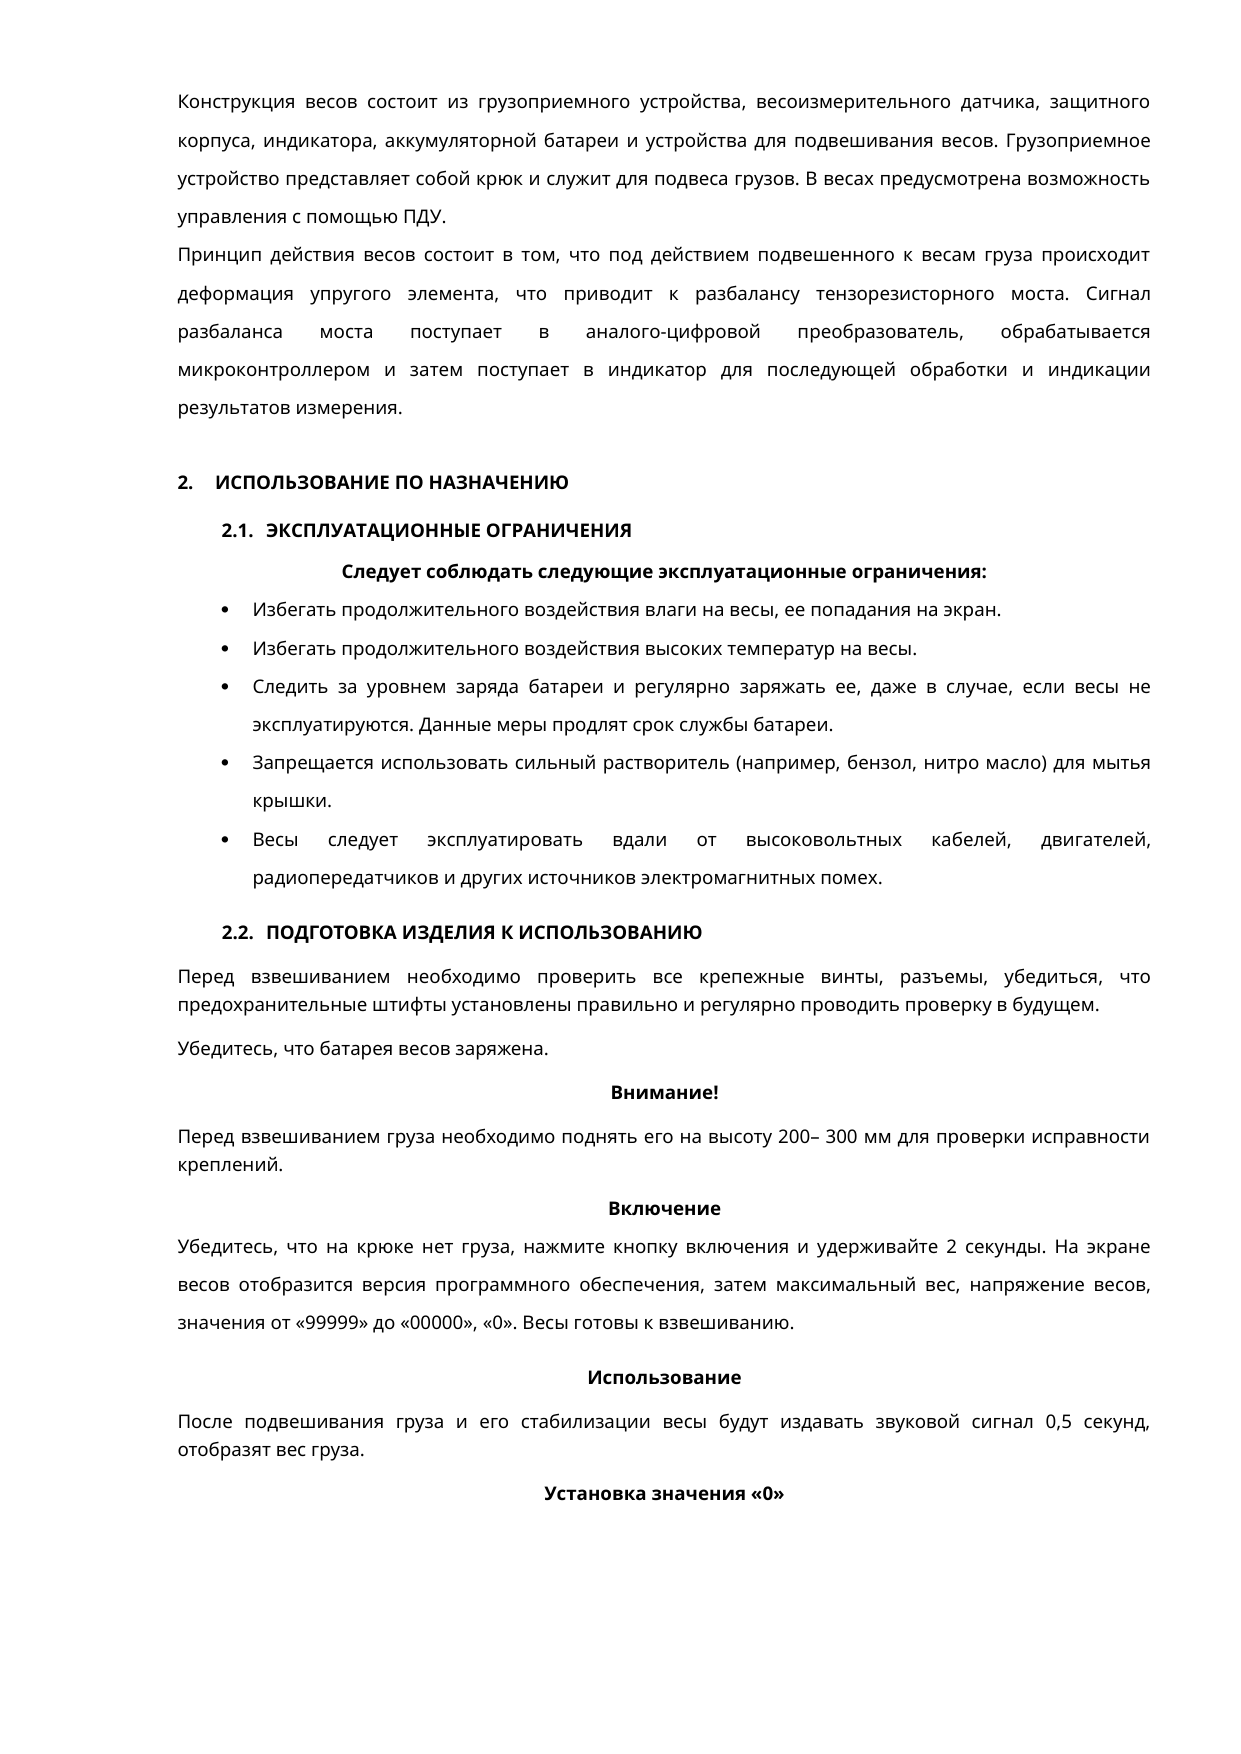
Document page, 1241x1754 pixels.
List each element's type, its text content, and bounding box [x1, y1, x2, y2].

list ИСПОЛЬЗОВАНИЕ ПО НАЗНАЧЕНИЮ [177, 471, 1152, 494]
text Установка значения «0» [177, 1480, 1152, 1506]
list Следить за уровнем заряда батареи и регулярно заряжать ее, даже в случае, если весы не эксплуатируются. Данные меры продлят срок службы батареи. [222, 673, 1152, 737]
text Убедитесь, что батарея весов заряжена. [177, 1035, 1152, 1061]
text Перед взвешиванием необходимо проверить все крепежные винты, разъемы, убедиться, что предохранительные штифты установлены правильно и регулярно проводить проверку в будущем. [177, 963, 1152, 1016]
text 2.1. ЭКСПЛУАТАЦИОННЫЕ ОГРАНИЧЕНИЯ [221, 519, 1152, 542]
list Избегать продолжительного воздействия высоких температур на весы. [222, 635, 1152, 660]
list Запрещается использовать сильный растворитель (например, бензол, нитро масло) для мытья крышки. [222, 749, 1152, 813]
text Принцип действия весов состоит в том, что под действием подвешенного к весам груза происходит деформация упругого элемента, что приводит к разбалансу тензорезисторного моста. Сигнал разбаланса моста поступает в аналого-цифровой преобразователь, обрабатывается микроконтроллером и затем поступает в индикатор для последующей обработки и индикации результатов измерения. [177, 242, 1152, 420]
list Весы следует эксплуатировать вдали от высоковольтных кабелей, двигателей, радиопередатчиков и других источников электромагнитных помех. [222, 826, 1152, 890]
list Избегать продолжительного воздействия влаги на весы, ее попадания на экран. [222, 597, 1152, 622]
text Конструкция весов состоит из грузоприемного устройства, весоизмерительного датчика, защитного корпуса, индикатора, аккумуляторной батареи и устройства для подвешивания весов. Грузоприемное устройство представляет собой крюк и служит для подвеса грузов. В весах предусмотрена возможность управления с помощью ПДУ. [177, 89, 1152, 229]
list 2.2. ПОДГОТОВКА ИЗДЕЛИЯ К ИСПОЛЬЗОВАНИЮ [222, 919, 1152, 945]
text Внимание! [177, 1079, 1152, 1105]
text Включение [177, 1195, 1152, 1221]
text Перед взвешиванием груза необходимо поднять его на высоту 200– 300 мм для проверки исправности креплений. [177, 1123, 1152, 1176]
text Следует соблюдать следующие эксплуатационные ограничения: [177, 558, 1152, 584]
text Убедитесь, что на крюке нет груза, нажмите кнопку включения и удерживайте 2 секунды. На экране весов отобразится версия программного обеспечения, затем максимальный вес, напряжение весов, значения от «99999» до «00000», «0». Весы готовы к взвешиванию. [177, 1233, 1152, 1335]
text После подвешивания груза и его стабилизации весы будут издавать звуковой сигнал 0,5 секунд, отобразят вес груза. [177, 1409, 1152, 1462]
text Использование [177, 1364, 1152, 1390]
